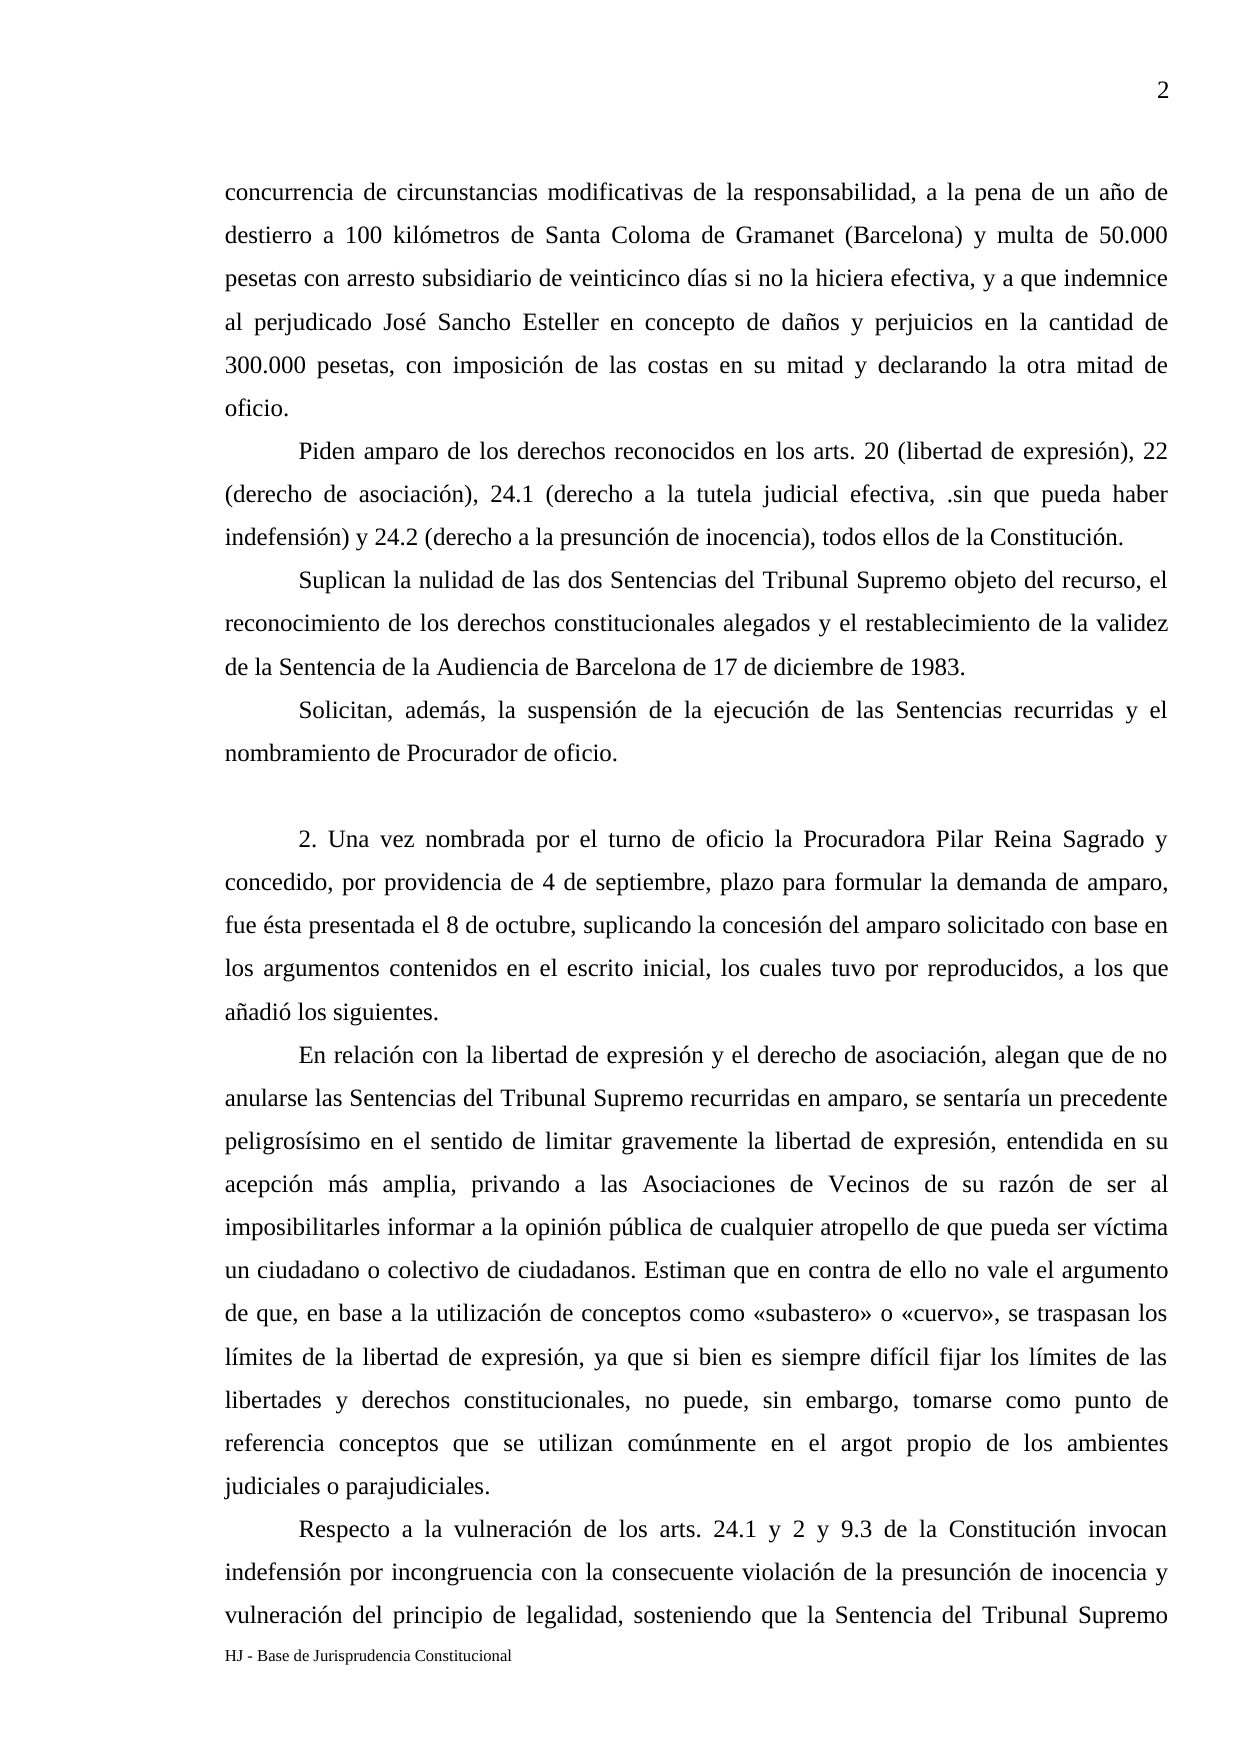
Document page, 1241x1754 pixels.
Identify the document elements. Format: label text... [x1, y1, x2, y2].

text En relación con la libertad de expresión y el derecho de asociación, alegan que de no anularse las Sentencias del Tribunal Supremo recurridas en amparo, se sentaría un precedente peligrosísimo en el sentido de limitar gravemente la libertad de expresión, entendida en su acepción más amplia, privando a las Asociaciones de Vecinos de su razón de ser al imposibilitarles informar a la opinión pública de cualquier atropello de que pueda ser víctima un ciudadano o colectivo de ciudadanos. Estiman que en contra de ello no vale el argumento de que, en base a la utilización de conceptos como «subastero» o «cuervo», se traspasan los límites de la libertad de expresión, ya que si bien es siempre difícil fijar los límites de las libertades y derechos constitucionales, no puede, sin embargo, tomarse como punto de referencia conceptos que se utilizan comúnmente en el argot propio de los ambientes judiciales o parajudiciales. [224, 1040, 1169, 1500]
text Suplican la nulidad de las dos Sentencias del Tribunal Supremo objeto del recurso, el reconocimiento de los derechos constitucionales alegados y el restablecimiento de la validez de la Sentencia de la Audiencia de Barcelona de 17 de diciembre de 1983. [224, 565, 1169, 680]
text Solicitan, además, la suspensión de la ejecución de las Sentencias recurridas y el nombramiento de Procurador de oficio. [224, 695, 1169, 767]
text Piden amparo de los derechos reconocidos en los arts. 20 (libertad de expresión), 22 (derecho de asociación), 24.1 (derecho a la tutela judicial efectiva, .sin que pueda haber indefensión) y 24.2 (derecho a la presunción de inocencia), todos ellos de la Constitución. [224, 436, 1169, 551]
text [224, 177, 1169, 422]
text 2. Una vez nombrada por el turno de oficio la Procuradora Pilar Reina Sagrado y concedido, por providencia de 4 de septiembre, plazo para formular la demanda de amparo, fue ésta presentada el 8 de octubre, suplicando la concesión del amparo solicitado con base en los argumentos contenidos en el escrito inicial, los cuales tuvo por reproducidos, a los que añadió los siguientes. [224, 824, 1169, 1025]
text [224, 1514, 1169, 1629]
